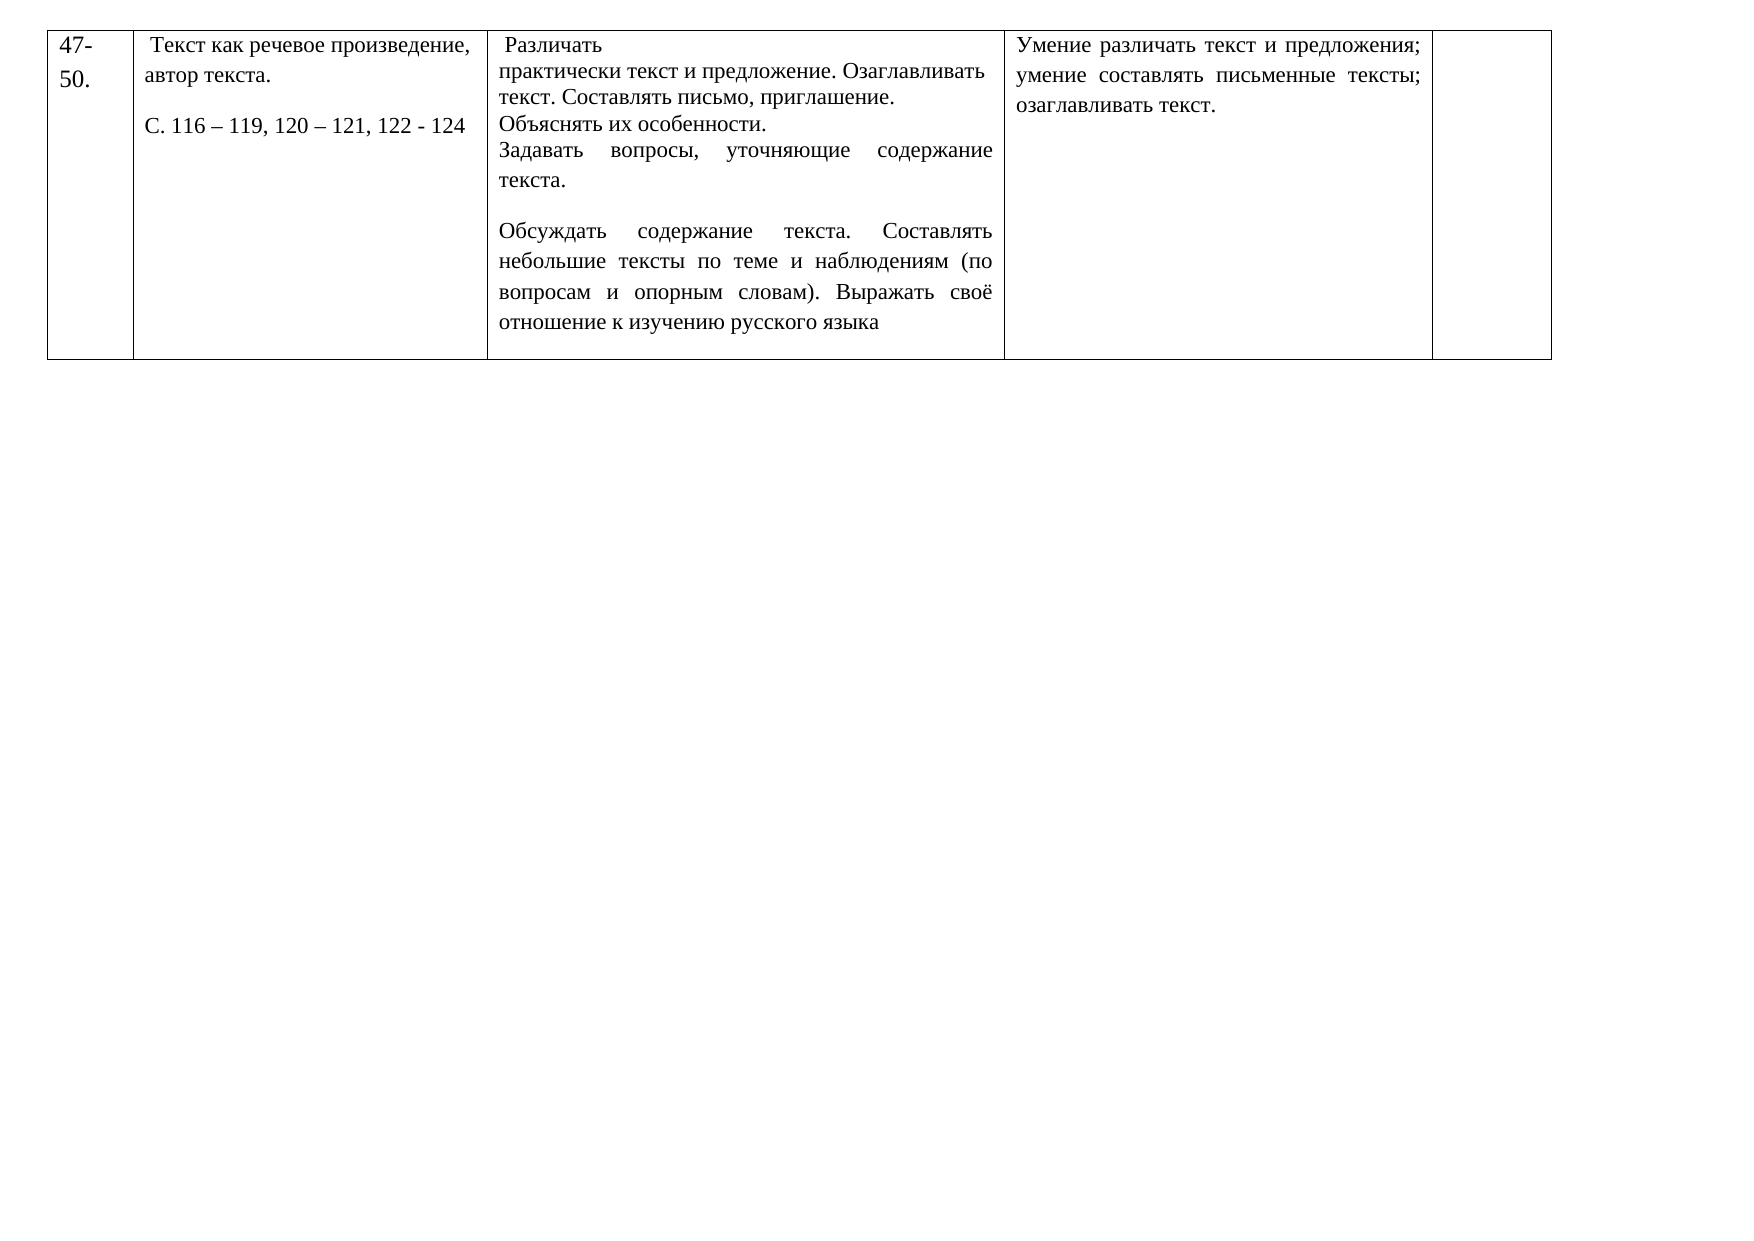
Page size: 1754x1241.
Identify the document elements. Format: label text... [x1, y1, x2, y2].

table_cell Различать практически текст и предложение. Озаглавливать текст. Составлять письмо, приглашение. Объяснять их особенности. Задавать вопросы, уточняющие содержание текста. Обсуждать содержание текста. Составлять небольшие тексты по теме и наблюдениям (по вопросам и опорным словам). Выражать своё отношение к изучению русского языка [488, 31, 1004, 359]
table_cell Текст как речевое произведение, автор текста. С. 116 – 119, 120 – 121, 122 - 124 [134, 31, 487, 359]
table_cell 47-50. [48, 31, 133, 359]
table_cell [1433, 31, 1551, 359]
table_cell Умение различать текст и предложения; умение составлять письменные тексты; озаглавливать текст. [1005, 31, 1432, 359]
